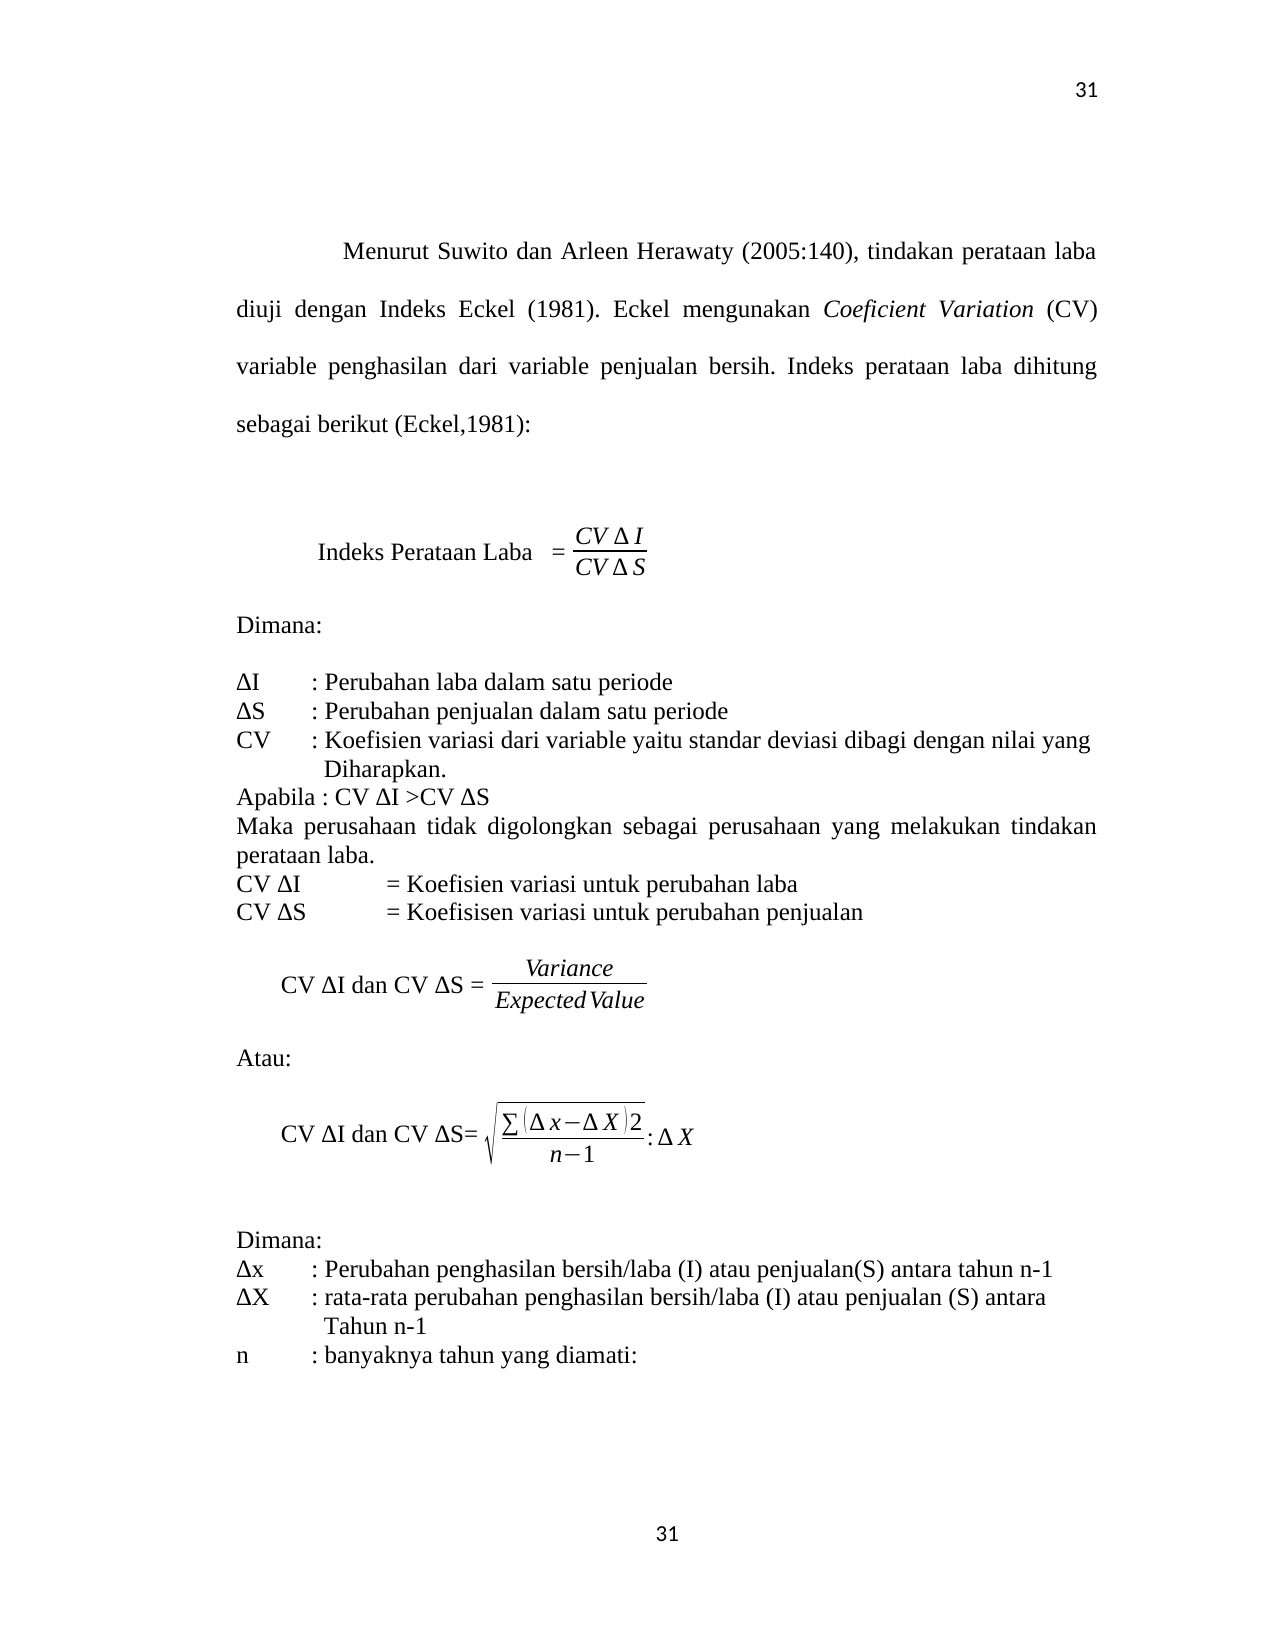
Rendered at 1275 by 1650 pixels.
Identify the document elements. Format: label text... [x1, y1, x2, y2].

list CV ∆I dan CV ∆S= [281, 1100, 1098, 1167]
list Maka perusahaan tidak digolongkan sebagai perusahaan yang melakukan tindakan perataan laba. [236, 811, 1098, 869]
list Atau: [236, 1043, 1098, 1071]
list ∆X : rata-rata perubahan penghasilan bersih/laba (I) atau penjualan (S) antara [236, 1282, 1098, 1311]
list Apabila : CV ∆I >CV ∆S [236, 782, 1098, 811]
list Indeks Perataan Laba = [236, 522, 1098, 581]
list CV ∆S = Koefisisen variasi untuk perubahan penjualan [236, 897, 1098, 926]
list ∆I : Perubahan laba dalam satu periode [236, 667, 1098, 696]
list Dimana: [236, 1225, 1098, 1254]
list CV ∆I = Koefisien variasi untuk perubahan laba [236, 869, 1098, 897]
list Tahun n-1 [236, 1311, 1098, 1340]
list Dimana: [236, 610, 1098, 639]
list CV ∆I dan CV ∆S = [281, 955, 1098, 1014]
list ∆x : Perubahan penghasilan bersih/laba (I) atau penjualan(S) antara tahun n-1 [236, 1254, 1098, 1282]
list Menurut Suwito dan Arleen Herawaty (2005:140), tindakan perataan laba diuji dengan Indeks Eckel (1981). Eckel mengunakan Coeficient Variation (CV) variable penghasilan dari variable penjualan bersih. Indeks perataan laba dihitung sebagai berikut (Eckel,1981): [236, 236, 1098, 437]
list n : banyaknya tahun yang diamati: [236, 1340, 1098, 1369]
list Diharapkan. [236, 754, 1098, 782]
list ∆S : Perubahan penjualan dalam satu periode [236, 696, 1098, 725]
list CV : Koefisien variasi dari variable yaitu standar deviasi dibagi dengan nilai yang [236, 725, 1098, 754]
